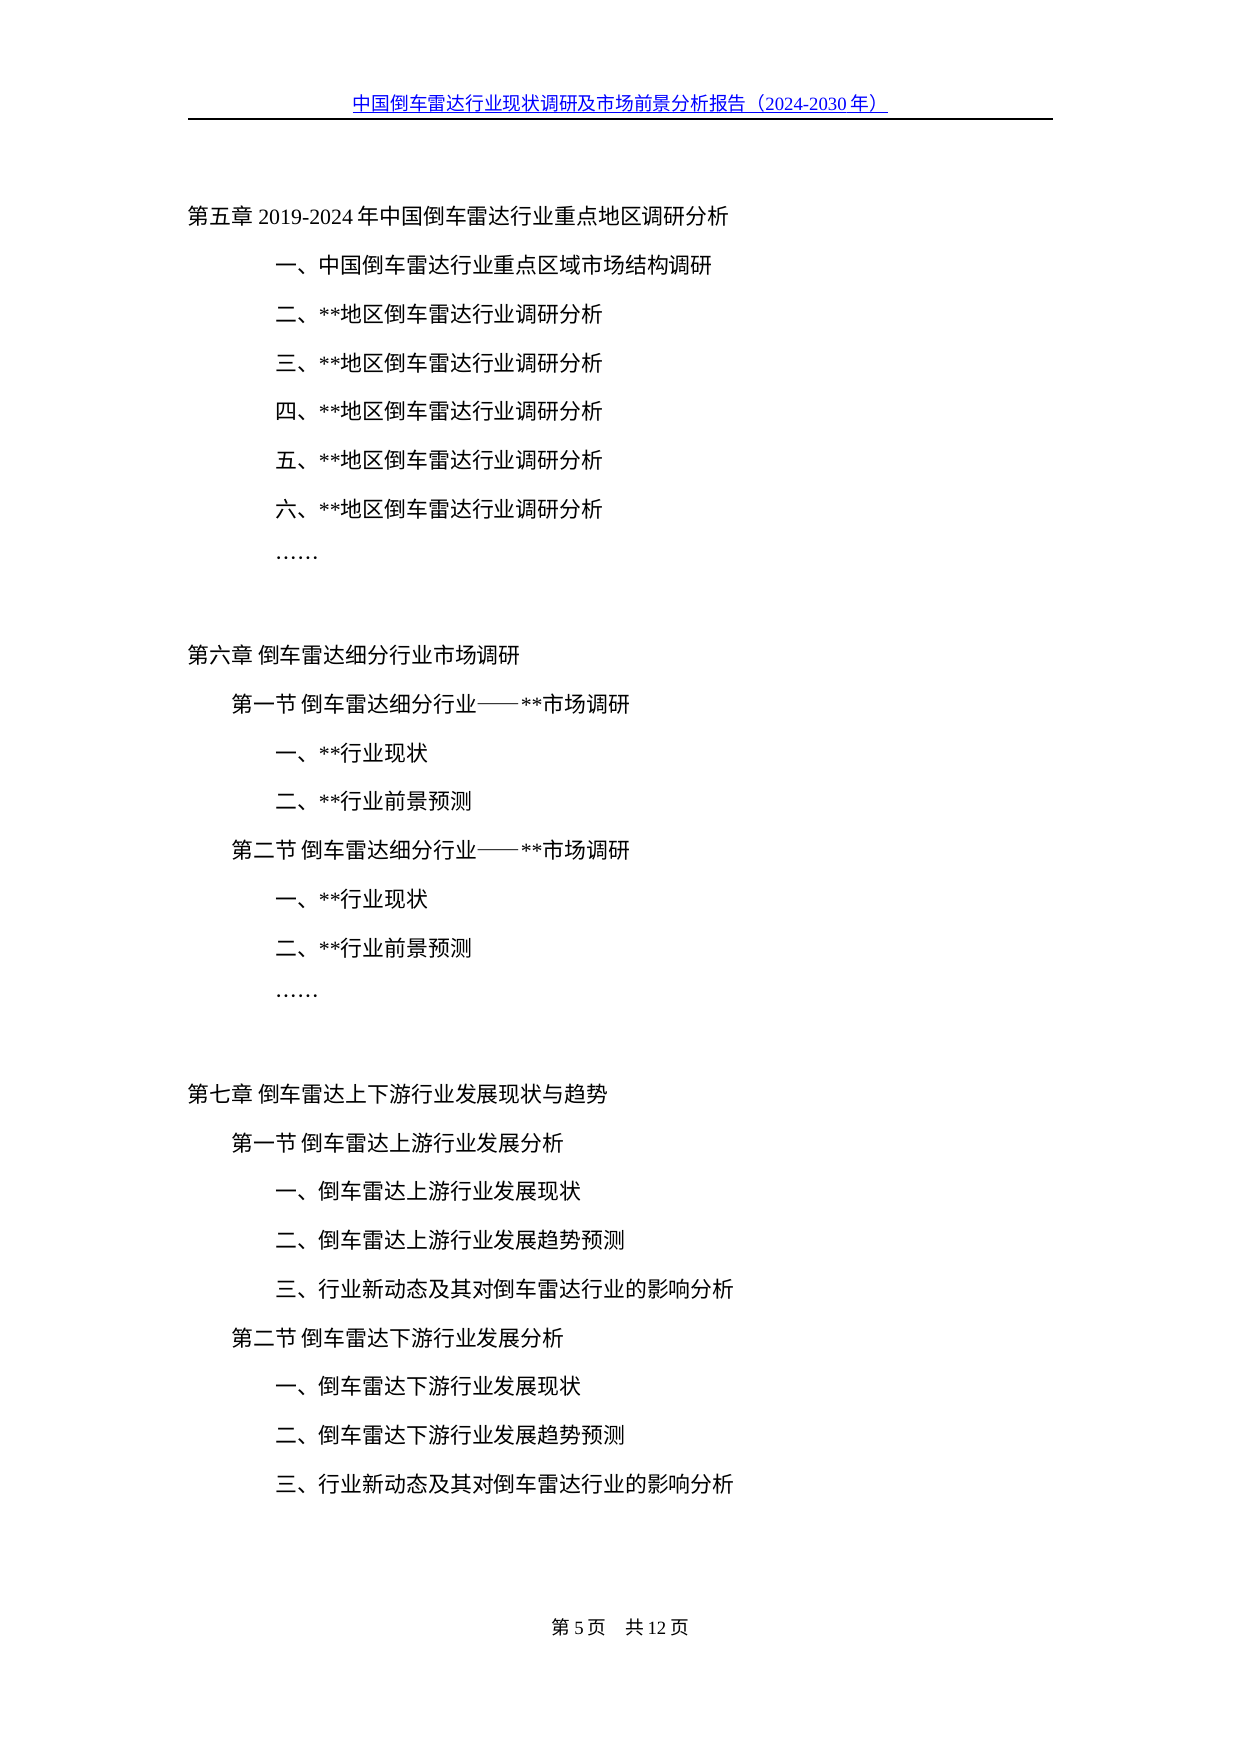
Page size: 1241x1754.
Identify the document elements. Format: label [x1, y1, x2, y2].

text [187, 150, 1053, 1499]
